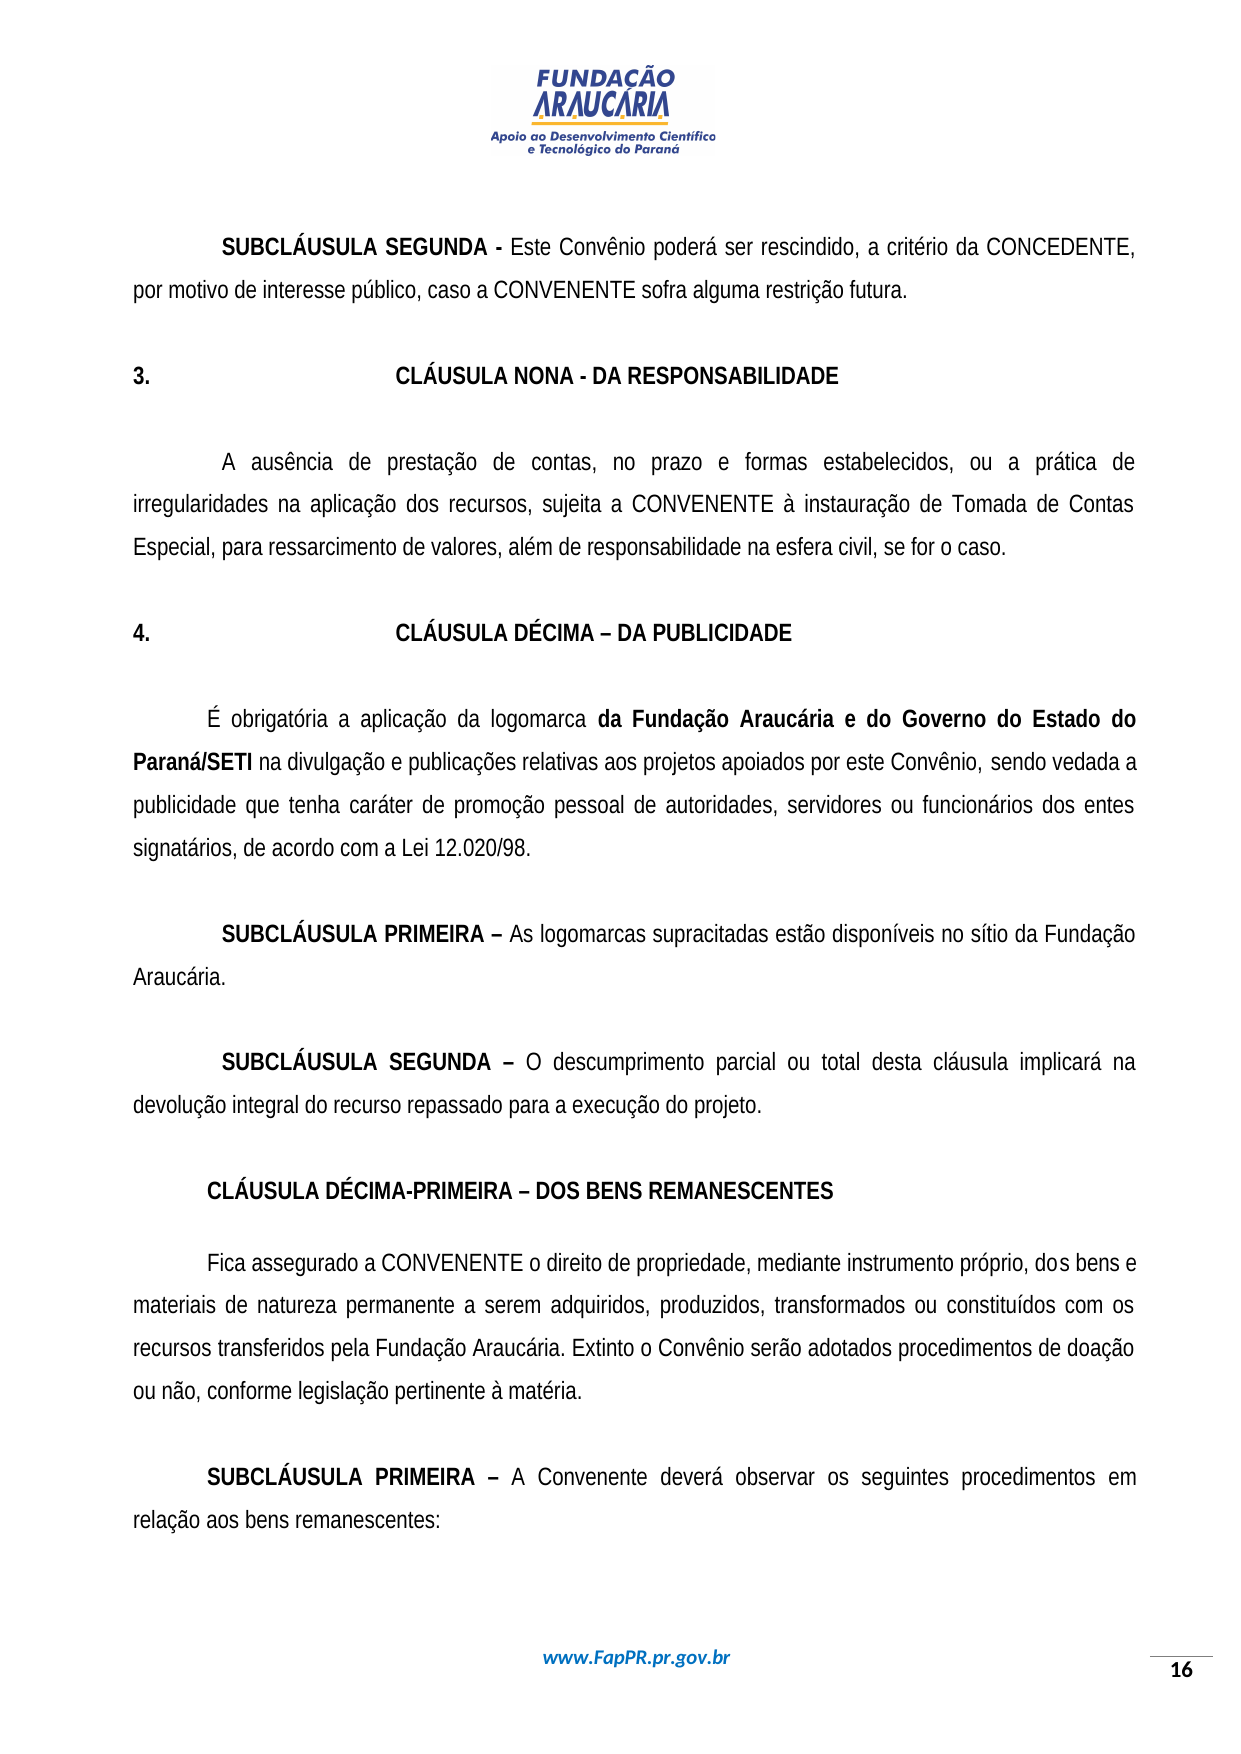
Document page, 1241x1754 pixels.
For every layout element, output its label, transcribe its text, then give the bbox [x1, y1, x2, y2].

text Fica assegurado a CONVENENTE o direito de propriedade, mediante instrumento próprio, dos bens e materiais de natureza permanente a serem adquiridos, produzidos, transformados ou constituídos com os recursos transferidos pela Fundação Araucária. Extinto o Convênio serão adotados procedimentos de doação ou não, conforme legislação pertinente à matéria. [133, 1248, 1137, 1405]
picture [491, 65, 716, 156]
list CLÁUSULA NONA - DA RESPONSABILIDADE [133, 361, 1137, 389]
text SUBCLÁUSULA PRIMEIRA – A Convenente deverá observar os seguintes procedimentos em relação aos bens remanescentes: [133, 1462, 1137, 1534]
text É obrigatória a aplicação da logomarca da Fundação Araucária e do Governo do Estado do Paraná/SETI na divulgação e publicações relativas aos projetos apoiados por este Convênio, sendo vedada a publicidade que tenha caráter de promoção pessoal de autoridades, servidores ou funcionários dos entes signatários, de acordo com a Lei 12.020/98. [133, 704, 1137, 861]
list CLÁUSULA DÉCIMA – DA PUBLICIDADE [133, 618, 1137, 647]
text SUBCLÁUSULA PRIMEIRA – As logomarcas supracitadas estão disponíveis no sítio da Fundação Araucária. [133, 918, 1137, 990]
text SUBCLÁUSULA SEGUNDA – O descumprimento parcial ou total desta cláusula implicará na devolução integral do recurso repassado para a execução do projeto. [133, 1047, 1137, 1119]
text SUBCLÁUSULA SEGUNDA - Este Convênio poderá ser rescindido, a critério da CONCEDENTE, por motivo de interesse público, caso a CONVENENTE sofra alguma restrição futura. [133, 232, 1137, 303]
text A ausência de prestação de contas, no prazo e formas estabelecidos, ou a prática de irregularidades na aplicação dos recursos, sujeita a CONVENENTE à instauração de Tomada de Contas Especial, para ressarcimento de valores, além de responsabilidade na esfera civil, se for o caso. [133, 446, 1137, 561]
text CLÁUSULA DÉCIMA-PRIMEIRA – DOS BENS REMANESCENTES [133, 1176, 1137, 1205]
